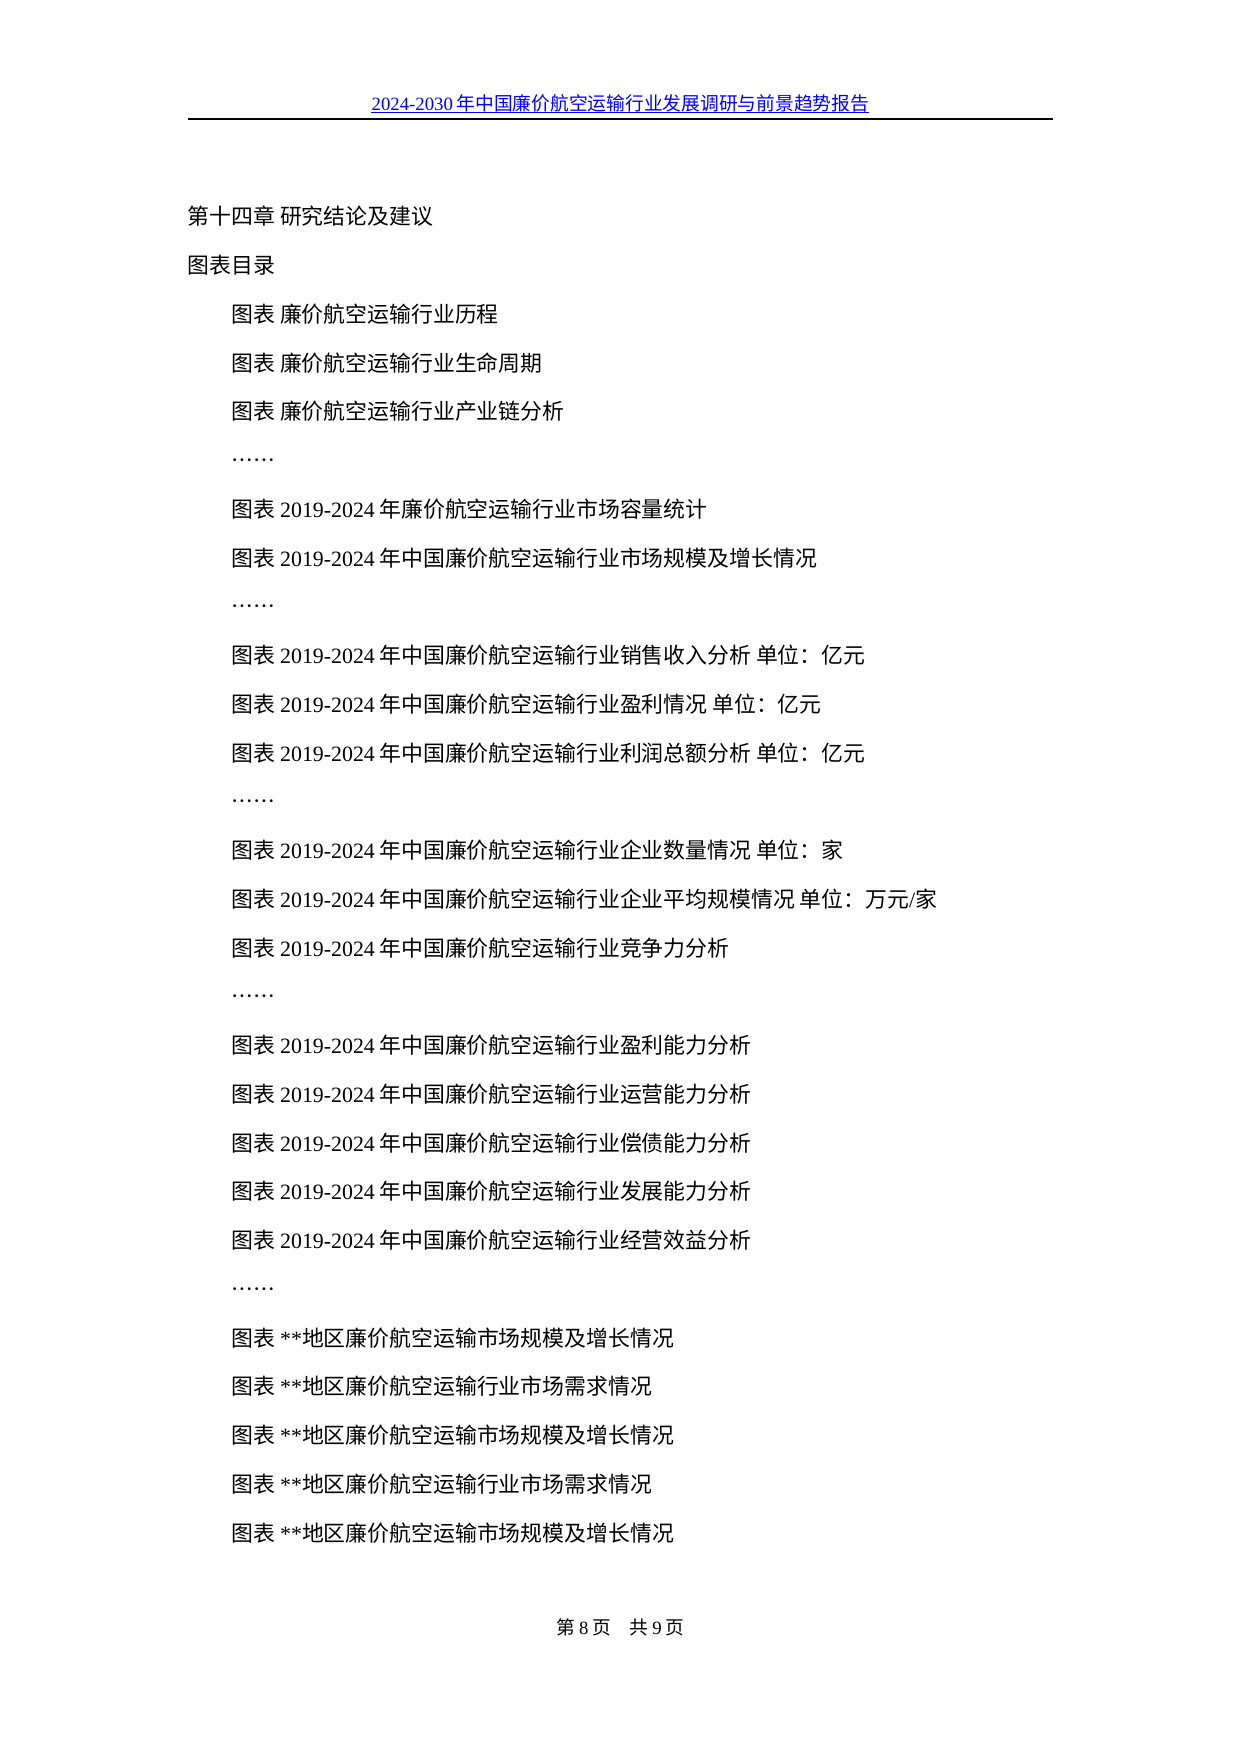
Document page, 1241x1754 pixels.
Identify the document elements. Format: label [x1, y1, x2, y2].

text [187, 150, 1053, 1548]
